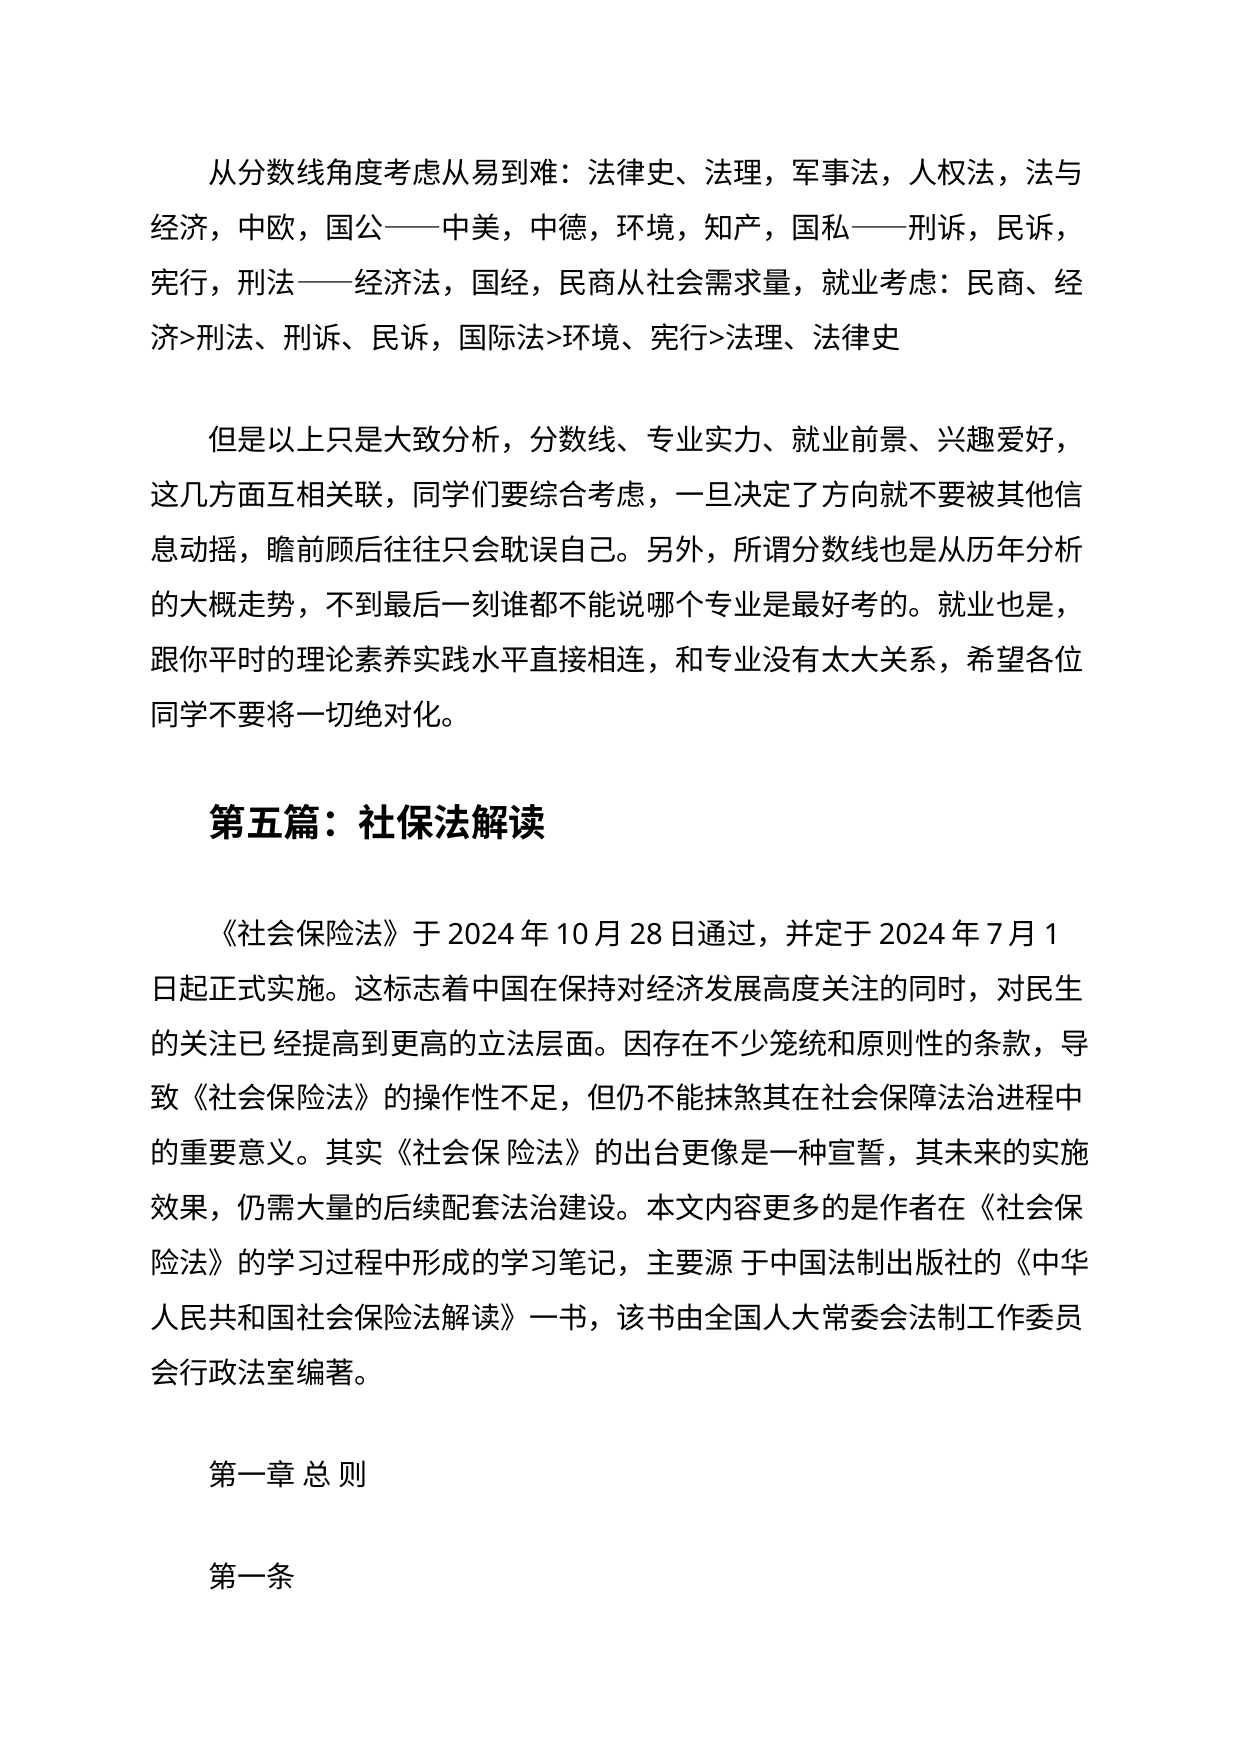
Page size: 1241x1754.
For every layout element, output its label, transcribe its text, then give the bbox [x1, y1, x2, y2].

text 《社会保险法》于2024年10月28日通过，并定于2024年7月1日起正式实施。这标志着中国在保持对经济发展高度关注的同时，对民生的关注已 经提高到更高的立法层面。因存在不少笼统和原则性的条款，导致《社会保险法》的操作性不足，但仍不能抹煞其在社会保障法治进程中的重要意义。其实《社会保 险法》的出台更像是一种宣誓，其未来的实施效果，仍需大量的后续配套法治建设。本文内容更多的是作者在《社会保险法》的学习过程中形成的学习笔记，主要源 于中国法制出版社的《中华人民共和国社会保险法解读》一书，该书由全国人大常委会法制工作委员会行政法室编著。 [150, 910, 1090, 1392]
text 从分数线角度考虑从易到难：法律史、法理，军事法，人权法，法与经济，中欧，国公——中美，中德，环境，知产，国私——刑诉，民诉，宪行，刑法——经济法，国经，民商从社会需求量，就业考虑：民商、经济>刑法、刑诉、民诉，国际法>环境、宪行>法理、法律史 [150, 150, 1090, 357]
text 第五篇：社保法解读 [150, 793, 1090, 847]
text 第一条 [150, 1553, 1090, 1595]
text 第一章 总 则 [150, 1451, 1090, 1494]
text 但是以上只是大致分析，分数线、专业实力、就业前景、兴趣爱好，这几方面互相关联，同学们要综合考虑，一旦决定了方向就不要被其他信息动摇，瞻前顾后往往只会耽误自己。另外，所谓分数线也是从历年分析的大概走势，不到最后一刻谁都不能说哪个专业是最好考的。就业也是，跟你平时的理论素养实践水平直接相连，和专业没有太大关系，希望各位同学不要将一切绝对化。 [150, 417, 1090, 733]
